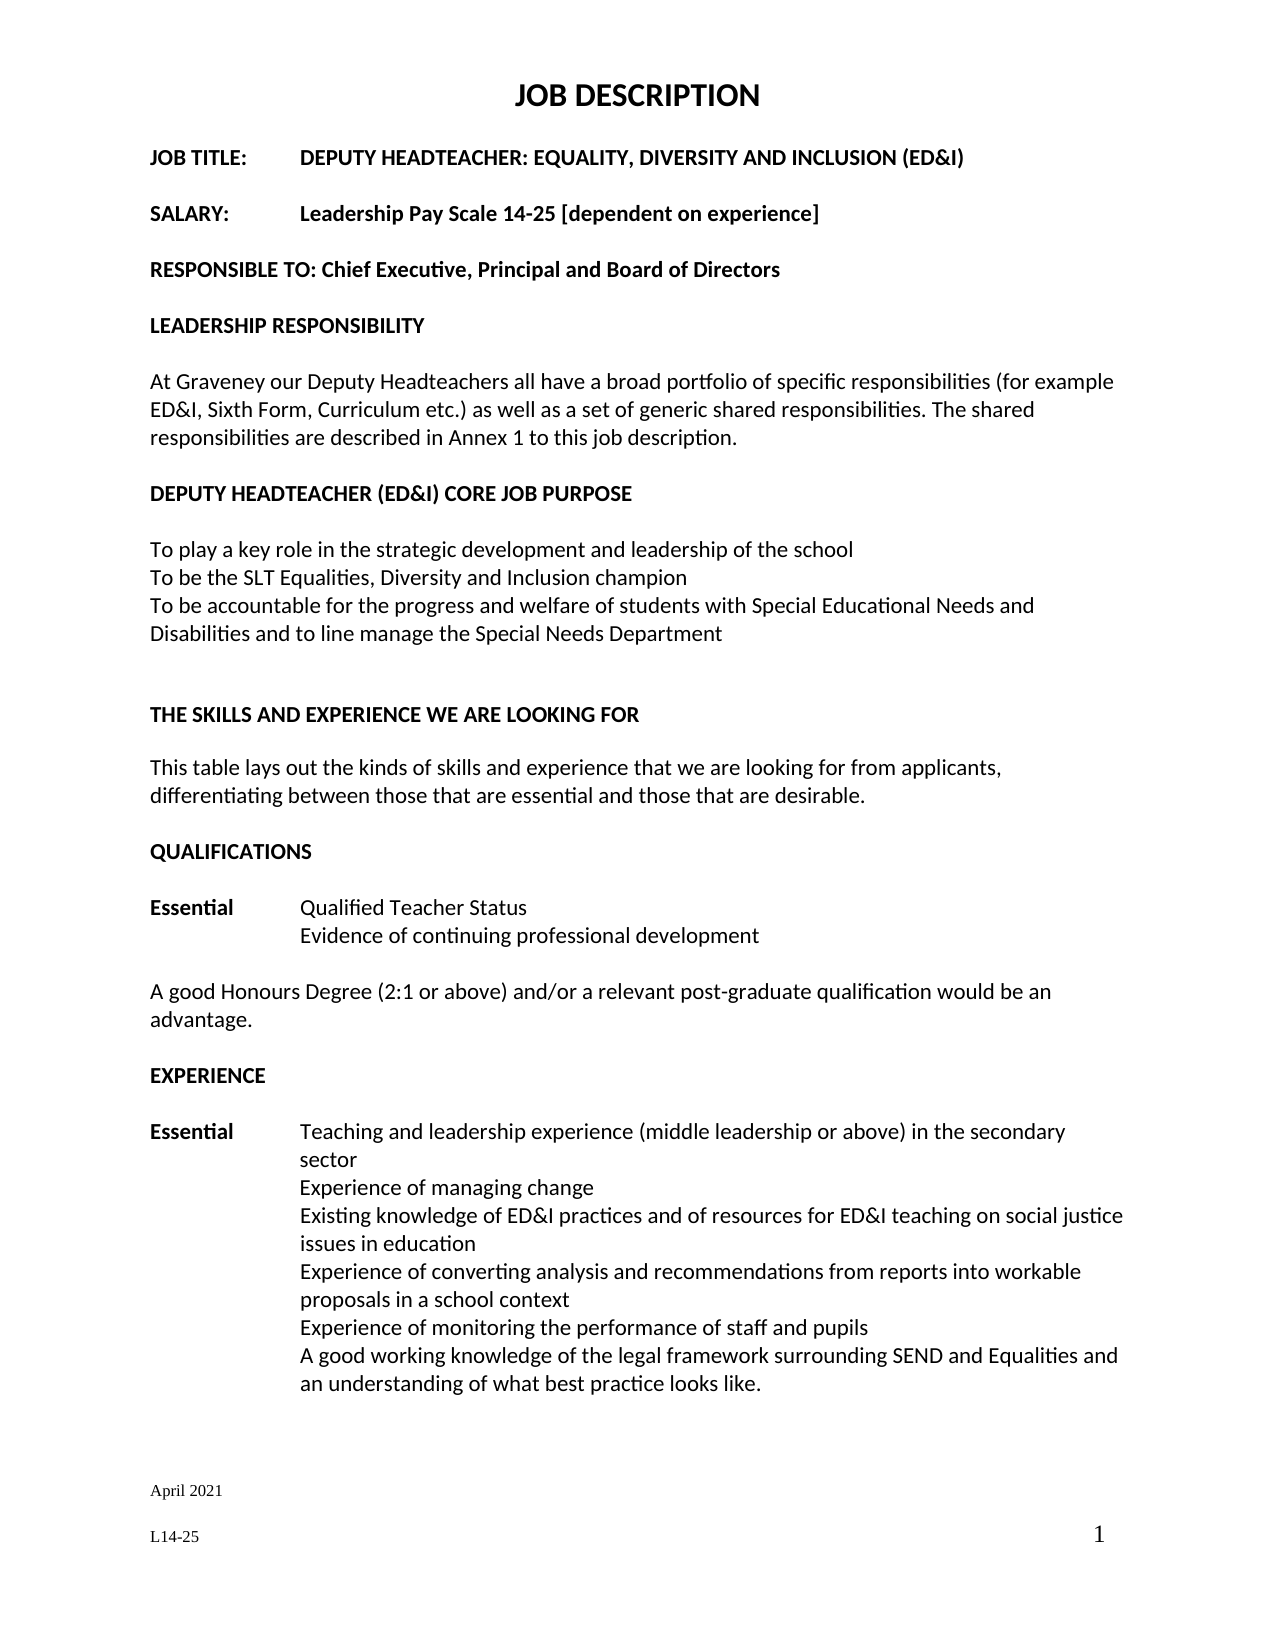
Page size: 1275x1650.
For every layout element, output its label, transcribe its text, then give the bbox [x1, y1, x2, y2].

text Existing knowledge of ED&I practices and of resources for ED&I teaching on social justice issues in education [300, 1201, 1125, 1257]
text A good working knowledge of the legal framework surrounding SEND and Equalities and an understanding of what best practice looks like. [300, 1341, 1125, 1397]
text Evidence of continuing professional development [225, 921, 1125, 949]
text Experience of monitoring the performance of staff and pupils [284, 1313, 1125, 1341]
text EXPERIENCE [150, 1061, 1125, 1089]
text QUALIFICATIONS [150, 837, 1125, 865]
text JOB DESCRIPTION [150, 74, 1125, 114]
subtitle DEPUTY HEADTEACHER (ED&I) CORE JOB PURPOSE [150, 479, 1125, 507]
text JOB TITLE: DEPUTY HEADTEACHER: EQUALITY, DIVERSITY AND INCLUSION (ED&I) [150, 143, 1125, 171]
text Experience of converting analysis and recommendations from reports into workable proposals in a school context [300, 1257, 1125, 1313]
text Essential Teaching and leadership experience (middle leadership or above) in the secondary sector [150, 1117, 1125, 1173]
text SALARY: Leadership Pay Scale 14-25 [dependent on experience] [150, 199, 1125, 227]
text This table lays out the kinds of skills and experience that we are looking for from applicants, differentiating between those that are essential and those that are desirable. [150, 753, 1125, 809]
text At Graveney our Deputy Headteachers all have a broad portfolio of specific responsibilities (for example ED&I, Sixth Form, Curriculum etc.) as well as a set of generic shared responsibilities. The shared responsibilities are described in Annex 1 to this job description. [150, 367, 1125, 451]
text Experience of managing change [225, 1173, 1125, 1201]
text To be the SLT Equalities, Diversity and Inclusion champion [150, 563, 1125, 591]
text RESPONSIBLE TO: Chief Executive, Principal and Board of Directors [150, 255, 1125, 283]
text Essential Qualified Teacher Status [150, 893, 1125, 921]
text To play a key role in the strategic development and leadership of the school [150, 535, 1125, 563]
text LEADERSHIP RESPONSIBILITY [150, 311, 1125, 339]
text A good Honours Degree (2:1 or above) and/or a relevant post-graduate qualification would be an advantage. [150, 977, 1125, 1033]
text To be accountable for the progress and welfare of students with Special Educational Needs and Disabilities and to line manage the Special Needs Department [150, 591, 1125, 647]
text THE SKILLS AND EXPERIENCE WE ARE LOOKING FOR [150, 700, 1125, 728]
